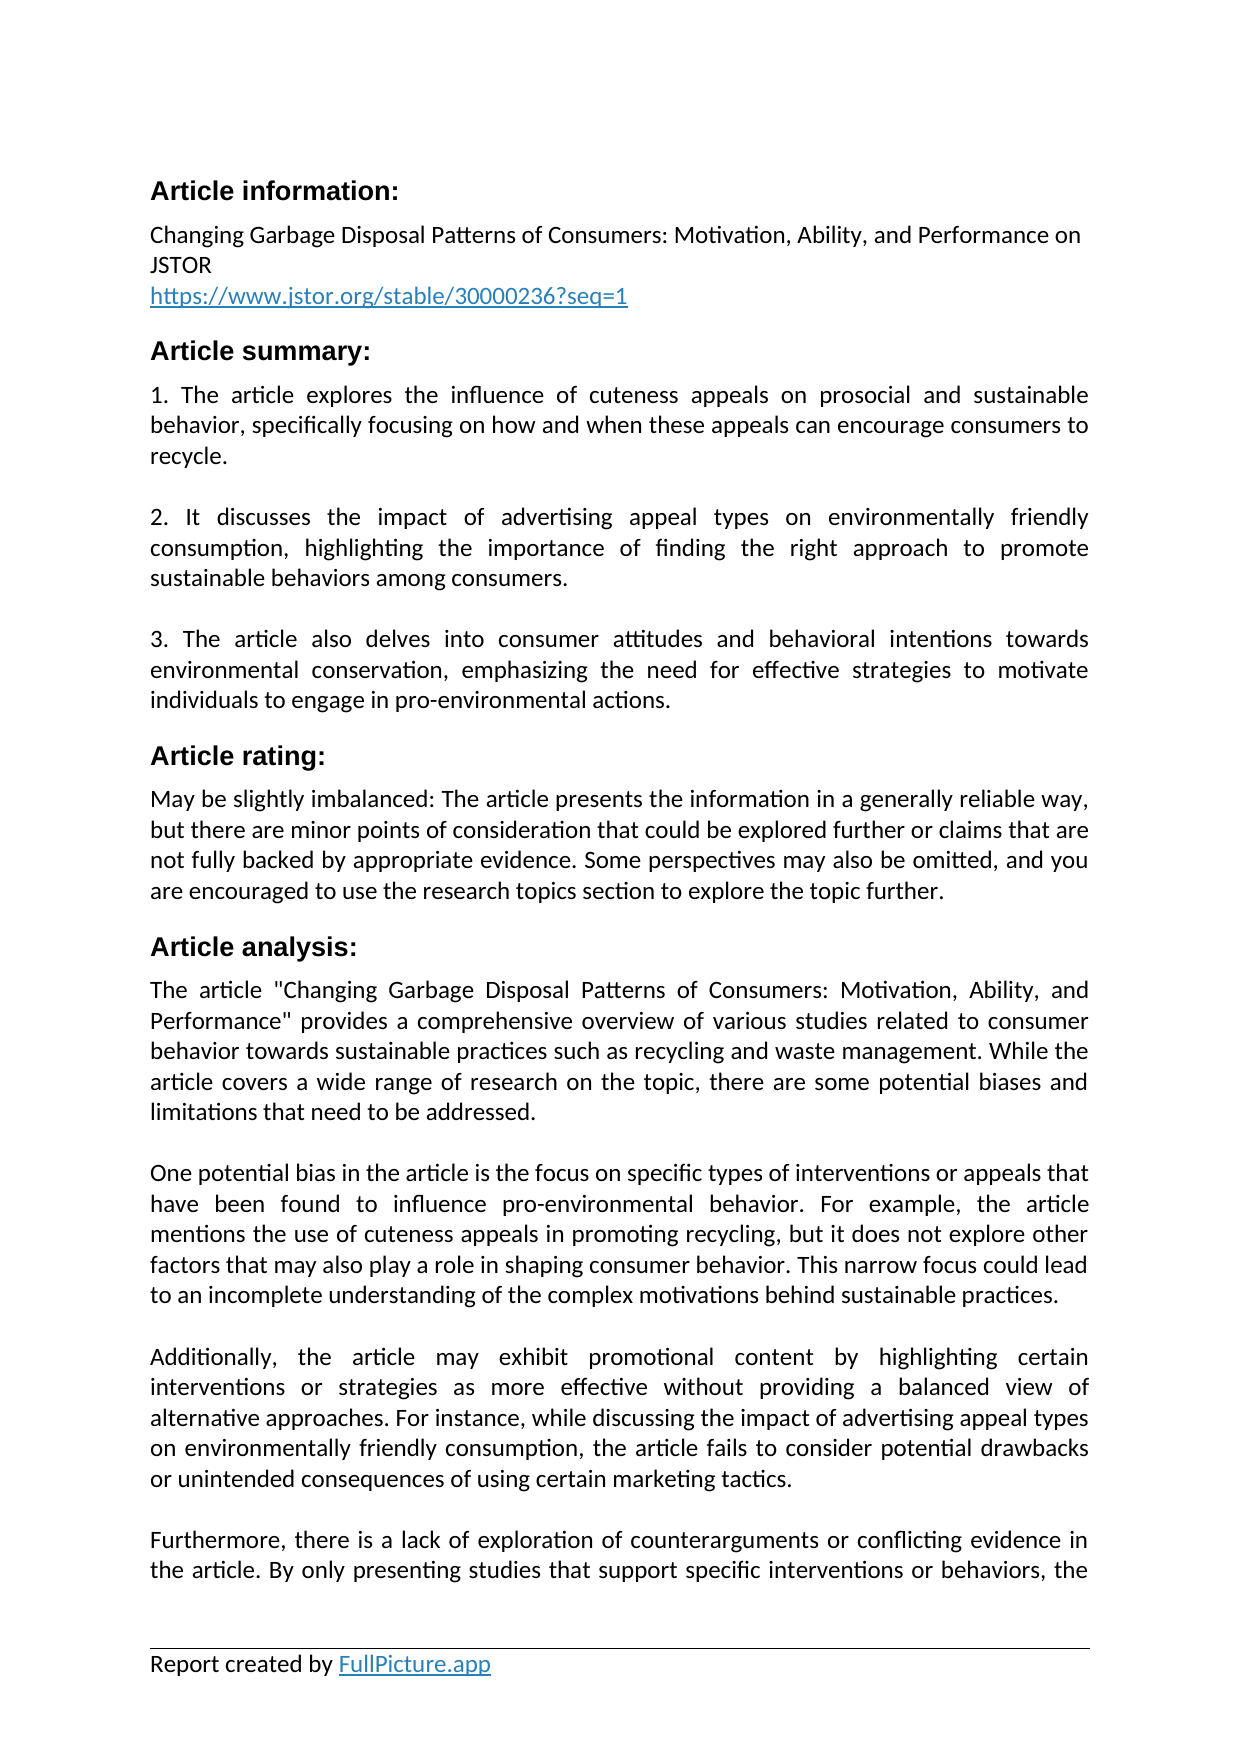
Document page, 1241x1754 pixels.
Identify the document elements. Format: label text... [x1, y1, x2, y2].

text The article "Changing Garbage Disposal Patterns of Consumers: Motivation, Ability, and Performance" provides a comprehensive overview of various studies related to consumer behavior towards sustainable practices such as recycling and waste management. While the article covers a wide range of research on the topic, there are some potential biases and limitations that need to be addressed. [150, 974, 1090, 1127]
text Additionally, the article may exhibit promotional content by highlighting certain interventions or strategies as more effective without providing a balanced view of alternative approaches. For instance, while discussing the impact of advertising appeal types on environmentally friendly consumption, the article fails to consider potential drawbacks or unintended consequences of using certain marketing tactics. [150, 1341, 1090, 1493]
text May be slightly imbalanced: The article presents the information in a generally reliable way, but there are minor points of consideration that could be explored further or claims that are not fully backed by appropriate evidence. Some perspectives may also be omitted, and you are encouraged to use the research topics section to explore the topic further. [150, 783, 1090, 906]
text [150, 1524, 1090, 1585]
text 3. The article also delves into consumer attitudes and behavioral intentions towards environmental conservation, emphasizing the need for effective strategies to motivate individuals to engage in pro-environmental actions. [150, 623, 1090, 715]
subtitle Article rating: [150, 740, 1090, 771]
text 1. The article explores the influence of cuteness appeals on prosocial and sustainable behavior, specifically focusing on how and when these appeals can encourage consumers to recycle. [150, 379, 1090, 471]
subtitle Article information: [150, 175, 1090, 206]
text Changing Garbage Disposal Patterns of Consumers: Motivation, Ability, and Performance on JSTORhttps://www.jstor.org/stable/30000236?seq=1 [150, 219, 1090, 310]
subtitle Article summary: [150, 335, 1090, 367]
text One potential bias in the article is the focus on specific types of interventions or appeals that have been found to influence pro-environmental behavior. For example, the article mentions the use of cuteness appeals in promoting recycling, but it does not explore other factors that may also play a role in shaping consumer behavior. This narrow focus could lead to an incomplete understanding of the complex motivations behind sustainable practices. [150, 1157, 1090, 1310]
text 2. It discusses the impact of advertising appeal types on environmentally friendly consumption, highlighting the importance of finding the right approach to promote sustainable behaviors among consumers. [150, 501, 1090, 593]
subtitle Article analysis: [150, 931, 1090, 962]
